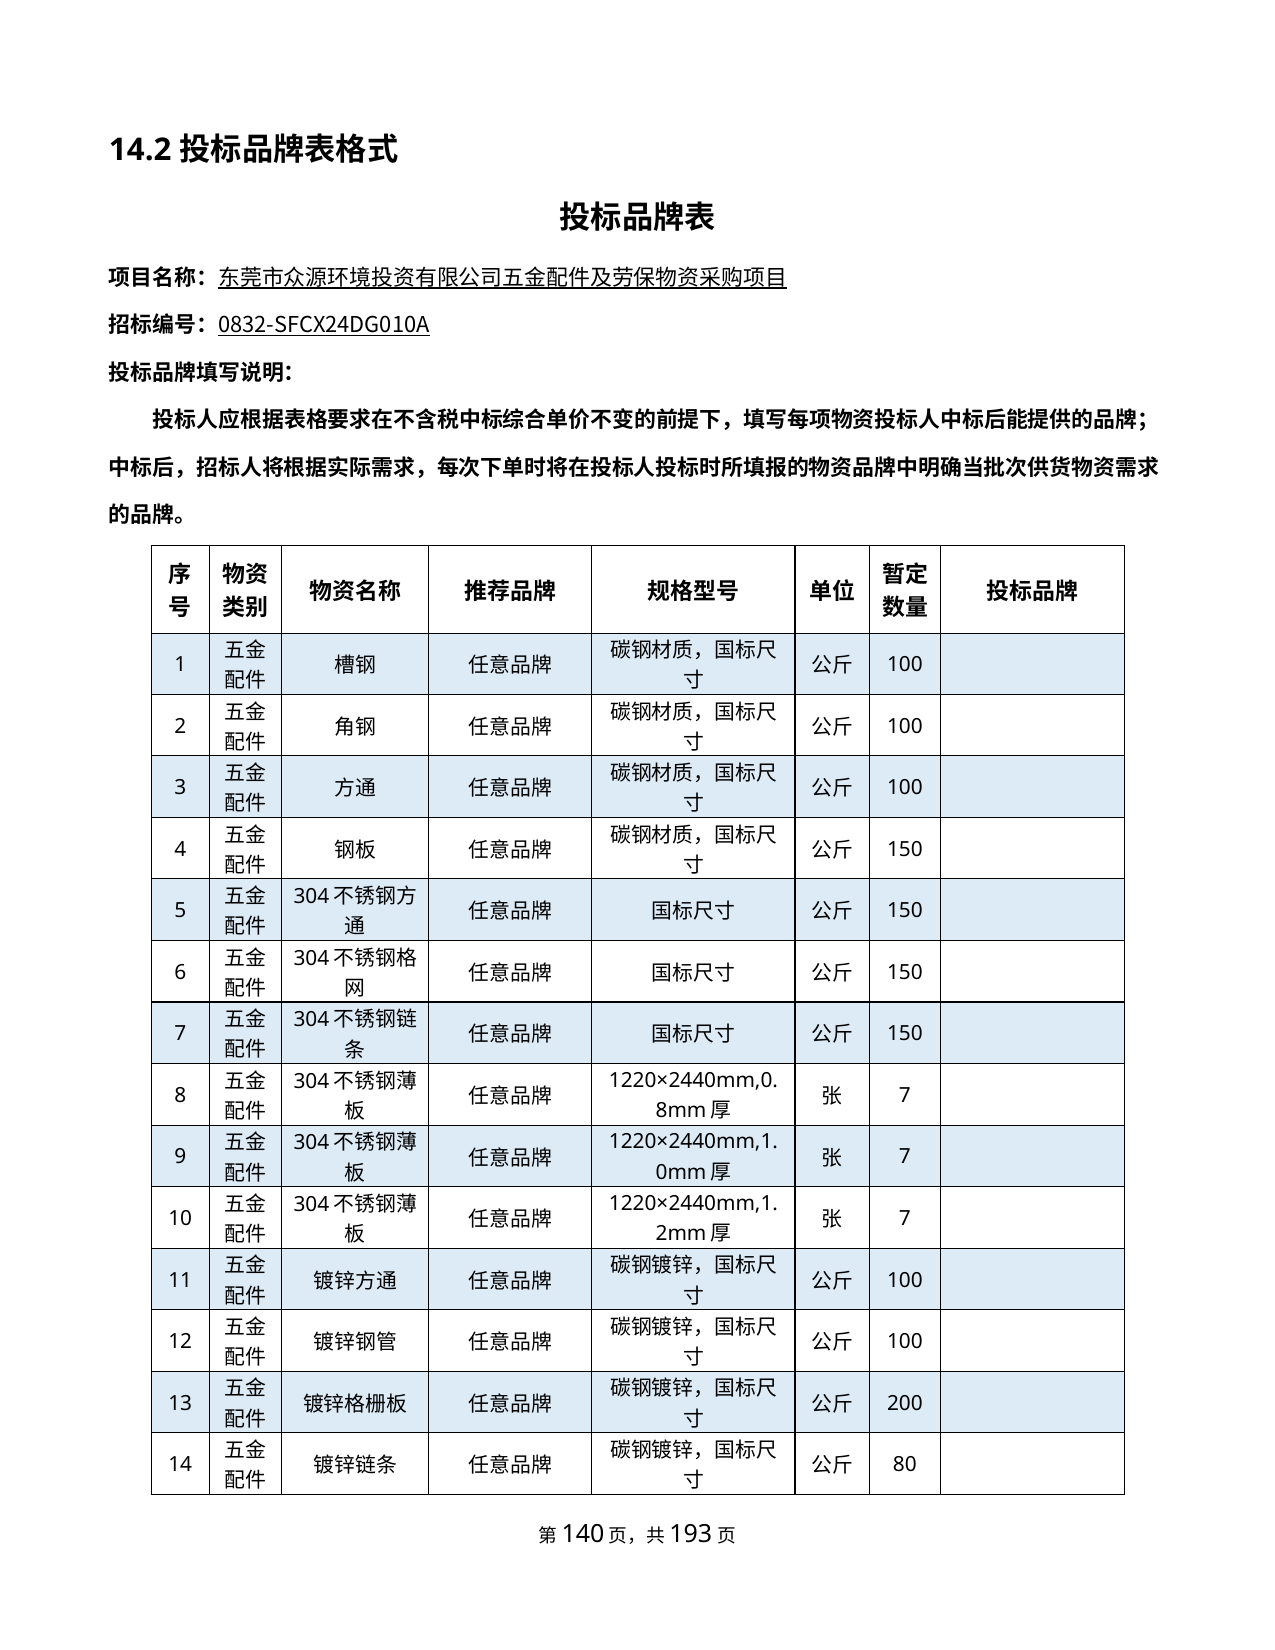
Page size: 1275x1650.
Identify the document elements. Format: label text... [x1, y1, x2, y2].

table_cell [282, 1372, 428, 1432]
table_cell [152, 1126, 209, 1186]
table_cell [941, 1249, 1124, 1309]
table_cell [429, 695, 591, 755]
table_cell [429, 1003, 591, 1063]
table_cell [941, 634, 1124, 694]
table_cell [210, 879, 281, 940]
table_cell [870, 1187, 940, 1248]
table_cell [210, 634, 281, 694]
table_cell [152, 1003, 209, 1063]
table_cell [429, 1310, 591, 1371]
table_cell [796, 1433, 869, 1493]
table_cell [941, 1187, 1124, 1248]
text 招标编号：0832-SFCX24DG010A [109, 307, 1166, 339]
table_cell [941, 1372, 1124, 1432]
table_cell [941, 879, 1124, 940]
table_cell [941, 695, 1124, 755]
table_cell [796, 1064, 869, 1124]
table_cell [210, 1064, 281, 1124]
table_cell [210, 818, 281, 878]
text 投标品牌表 [109, 192, 1166, 237]
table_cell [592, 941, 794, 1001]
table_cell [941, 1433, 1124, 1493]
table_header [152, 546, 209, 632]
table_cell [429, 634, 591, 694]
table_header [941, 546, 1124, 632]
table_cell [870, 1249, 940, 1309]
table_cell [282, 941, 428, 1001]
text 项目名称：东莞市众源环境投资有限公司五金配件及劳保物资采购项目 [109, 260, 1166, 292]
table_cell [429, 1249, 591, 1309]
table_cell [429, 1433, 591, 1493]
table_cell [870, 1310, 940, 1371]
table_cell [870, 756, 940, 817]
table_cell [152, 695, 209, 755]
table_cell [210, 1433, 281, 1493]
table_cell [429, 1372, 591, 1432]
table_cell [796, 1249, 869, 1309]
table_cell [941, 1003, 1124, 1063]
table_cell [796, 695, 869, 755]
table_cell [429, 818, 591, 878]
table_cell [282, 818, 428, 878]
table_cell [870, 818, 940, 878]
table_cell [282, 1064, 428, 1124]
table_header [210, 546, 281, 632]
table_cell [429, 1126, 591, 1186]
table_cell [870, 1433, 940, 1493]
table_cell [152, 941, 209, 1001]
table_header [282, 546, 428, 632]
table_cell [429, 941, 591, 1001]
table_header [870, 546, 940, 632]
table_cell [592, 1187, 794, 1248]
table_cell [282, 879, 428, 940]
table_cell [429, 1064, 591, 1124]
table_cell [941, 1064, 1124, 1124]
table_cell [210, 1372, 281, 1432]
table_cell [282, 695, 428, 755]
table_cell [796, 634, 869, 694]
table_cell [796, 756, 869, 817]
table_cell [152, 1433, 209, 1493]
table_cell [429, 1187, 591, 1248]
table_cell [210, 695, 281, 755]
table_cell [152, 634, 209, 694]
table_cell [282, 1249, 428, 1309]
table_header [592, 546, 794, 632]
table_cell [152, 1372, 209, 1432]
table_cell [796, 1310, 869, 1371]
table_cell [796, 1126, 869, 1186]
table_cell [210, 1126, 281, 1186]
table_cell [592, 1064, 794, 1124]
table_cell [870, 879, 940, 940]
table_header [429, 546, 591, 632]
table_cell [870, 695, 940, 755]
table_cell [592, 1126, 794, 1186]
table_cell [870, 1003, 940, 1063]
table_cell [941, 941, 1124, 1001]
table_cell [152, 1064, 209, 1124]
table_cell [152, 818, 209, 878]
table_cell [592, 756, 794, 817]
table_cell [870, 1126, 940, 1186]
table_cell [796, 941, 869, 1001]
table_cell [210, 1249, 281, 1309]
text 14.2 投标品牌表格式 [109, 124, 1166, 169]
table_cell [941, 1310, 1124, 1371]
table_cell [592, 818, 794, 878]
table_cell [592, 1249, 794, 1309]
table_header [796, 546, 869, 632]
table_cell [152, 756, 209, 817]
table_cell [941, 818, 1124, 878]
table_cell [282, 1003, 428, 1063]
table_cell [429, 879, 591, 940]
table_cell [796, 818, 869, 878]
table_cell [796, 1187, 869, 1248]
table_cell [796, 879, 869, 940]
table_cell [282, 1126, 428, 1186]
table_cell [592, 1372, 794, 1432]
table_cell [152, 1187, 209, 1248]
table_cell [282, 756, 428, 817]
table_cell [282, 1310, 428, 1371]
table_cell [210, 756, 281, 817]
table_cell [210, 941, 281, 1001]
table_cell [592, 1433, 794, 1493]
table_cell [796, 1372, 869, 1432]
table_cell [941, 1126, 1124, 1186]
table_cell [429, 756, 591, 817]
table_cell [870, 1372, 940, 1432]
text 投标品牌填写说明： [109, 355, 1166, 387]
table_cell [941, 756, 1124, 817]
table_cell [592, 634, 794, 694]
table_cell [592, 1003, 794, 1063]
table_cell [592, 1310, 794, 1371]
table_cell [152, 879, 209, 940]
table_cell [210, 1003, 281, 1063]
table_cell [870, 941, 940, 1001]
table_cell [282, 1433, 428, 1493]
text 投标人应根据表格要求在不含税中标综合单价不变的前提下，填写每项物资投标人中标后能提供的品牌；中标后，招标人将根据实际需求，每次下单时将在投标人投标时所填报的物资品牌中明确当批次供货物资需求的品牌。 [109, 402, 1166, 529]
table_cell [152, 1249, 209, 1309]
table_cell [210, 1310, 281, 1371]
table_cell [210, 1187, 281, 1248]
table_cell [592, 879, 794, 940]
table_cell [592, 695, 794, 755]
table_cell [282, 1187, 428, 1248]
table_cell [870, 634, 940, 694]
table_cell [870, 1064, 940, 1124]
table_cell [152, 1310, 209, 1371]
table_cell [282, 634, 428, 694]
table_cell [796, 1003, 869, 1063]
